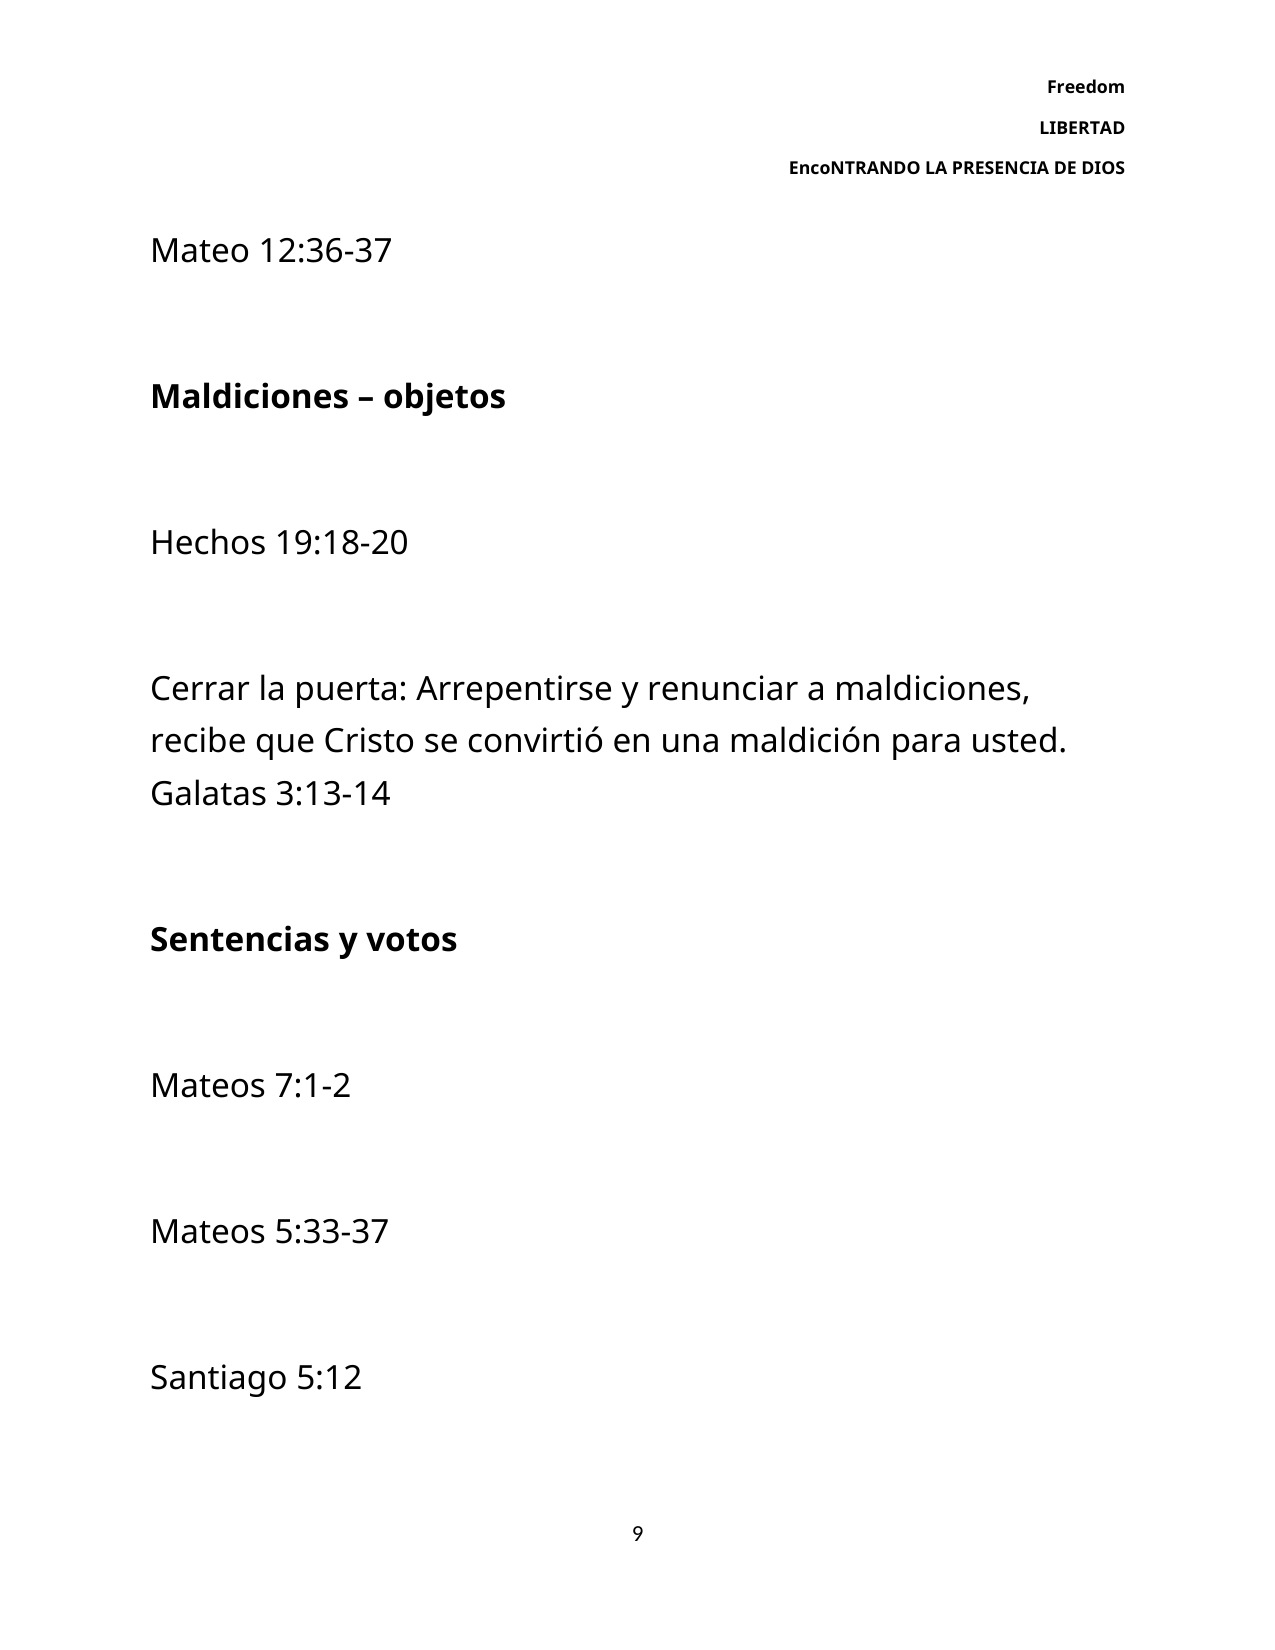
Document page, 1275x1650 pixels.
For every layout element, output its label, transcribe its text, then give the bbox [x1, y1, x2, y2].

text Mateo 12:36-37 [150, 227, 1125, 272]
text Sentencias y votos [150, 915, 1125, 961]
text Cerrar la puerta: Arrepentirse y renunciar a maldiciones, recibe que Cristo se convirtió en una maldición para usted. Galatas 3:13-14 [150, 665, 1125, 815]
text Mateos 5:33-37 [150, 1207, 1125, 1253]
text Maldiciones – objetos [150, 373, 1125, 418]
text Santiago 5:12 [150, 1353, 1125, 1399]
text Mateos 7:1-2 [150, 1061, 1125, 1107]
text Hechos 19:18-20 [150, 519, 1125, 564]
